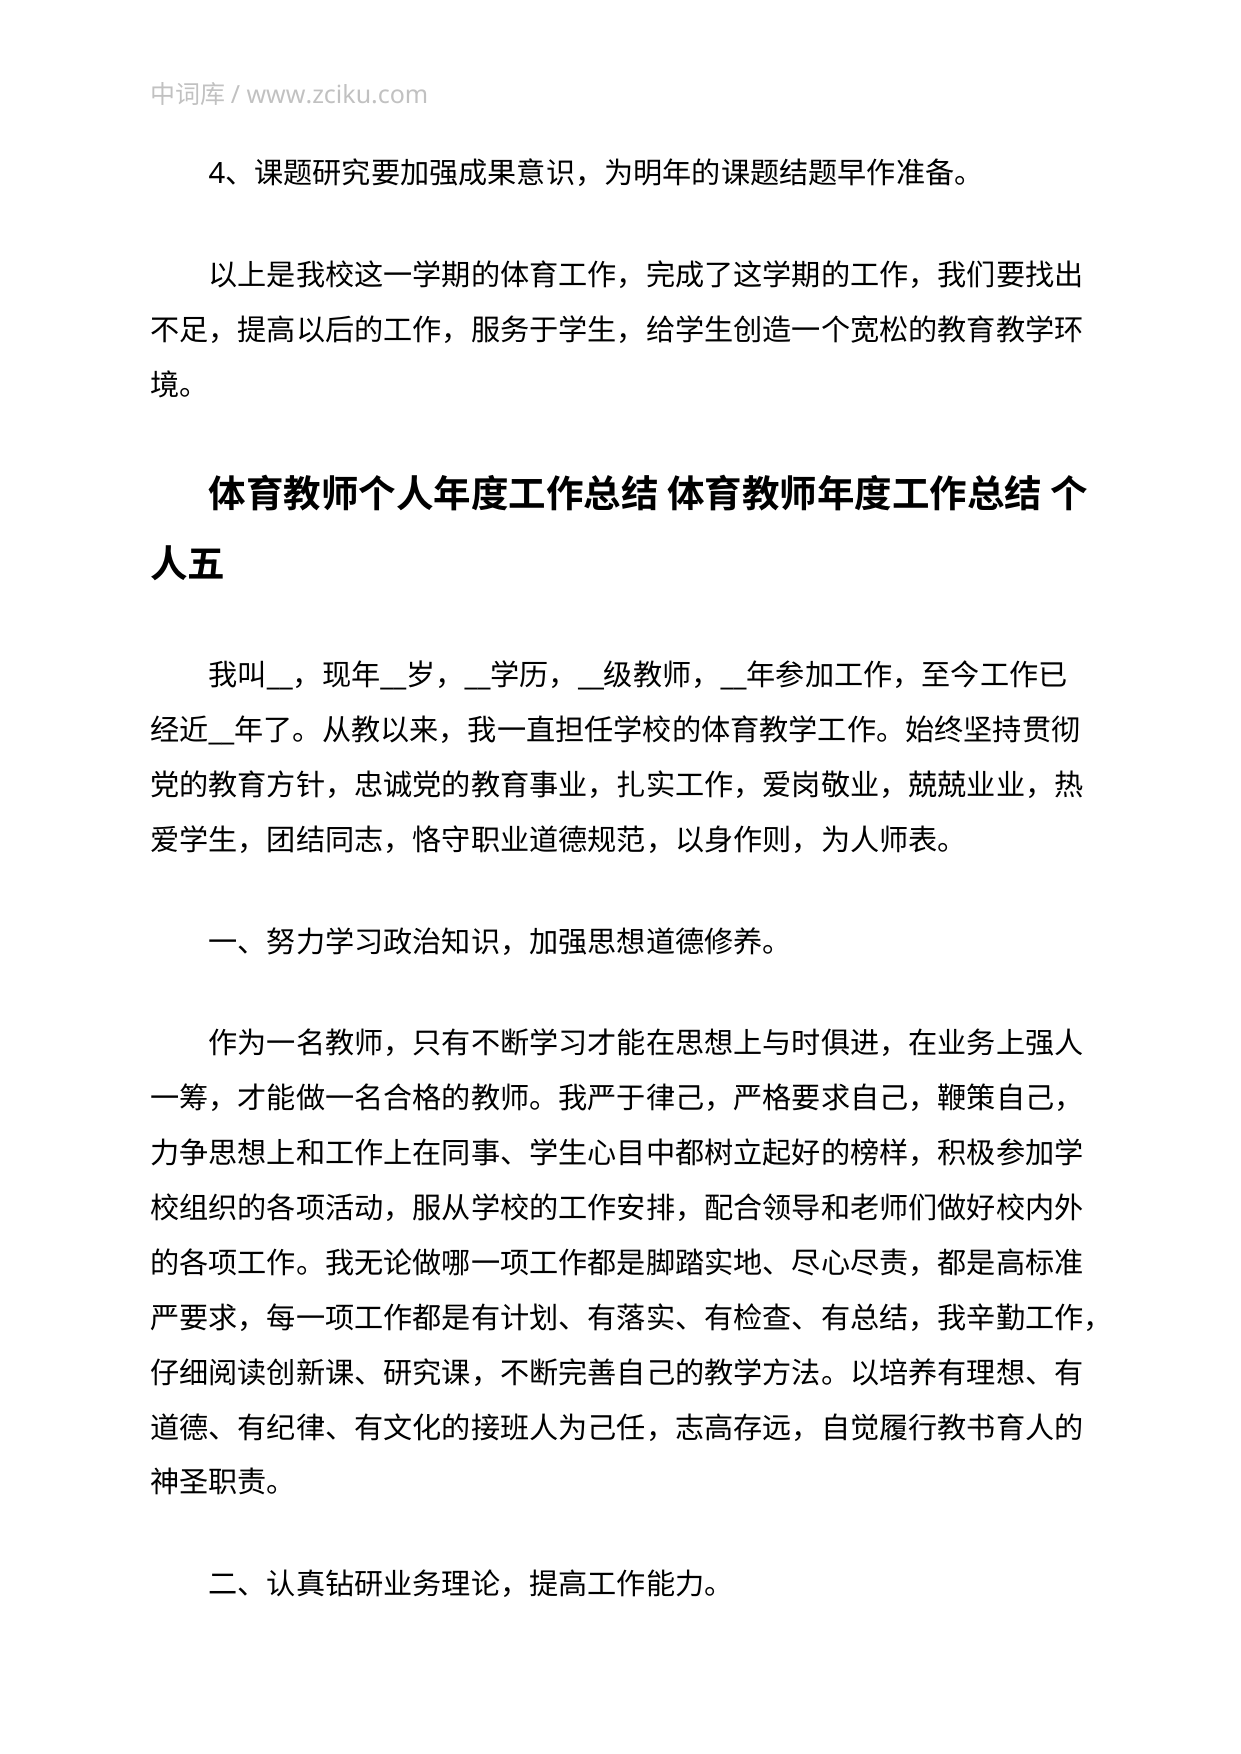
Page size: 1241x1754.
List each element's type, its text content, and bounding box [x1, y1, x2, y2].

text 我叫__，现年__岁，__学历，__级教师，__年参加工作，至今工作已经近__年了。从教以来，我一直担任学校的体育教学工作。始终坚持贯彻党的教育方针，忠诚党的教育事业，扎实工作，爱岗敬业，兢兢业业，热爱学生，团结同志，恪守职业道德规范，以身作则，为人师表。 [150, 651, 1090, 859]
text 4、课题研究要加强成果意识，为明年的课题结题早作准备。 [150, 150, 1090, 192]
text 作为一名教师，只有不断学习才能在思想上与时俱进，在业务上强人一筹，才能做一名合格的教师。我严于律己，严格要求自己，鞭策自己，力争思想上和工作上在同事、学生心目中都树立起好的榜样，积极参加学校组织的各项活动，服从学校的工作安排，配合领导和老师们做好校内外的各项工作。我无论做哪一项工作都是脚踏实地、尽心尽责，都是高标准严要求，每一项工作都是有计划、有落实、有检查、有总结，我辛勤工作，仔细阅读创新课、研究课，不断完善自己的教学方法。以培养有理想、有道德、有纪律、有文化的接班人为己任，志高存远，自觉履行教书育人的神圣职责。 [150, 1020, 1090, 1501]
text 以上是我校这一学期的体育工作，完成了这学期的工作，我们要找出不足，提高以后的工作，服务于学生，给学生创造一个宽松的教育教学环境。 [150, 252, 1090, 404]
text 二、认真钻研业务理论，提高工作能力。 [150, 1561, 1090, 1603]
text 体育教师个人年度工作总结 体育教师年度工作总结 个人五 [150, 463, 1090, 588]
text 一、努力学习政治知识，加强思想道德修养。 [150, 918, 1090, 960]
